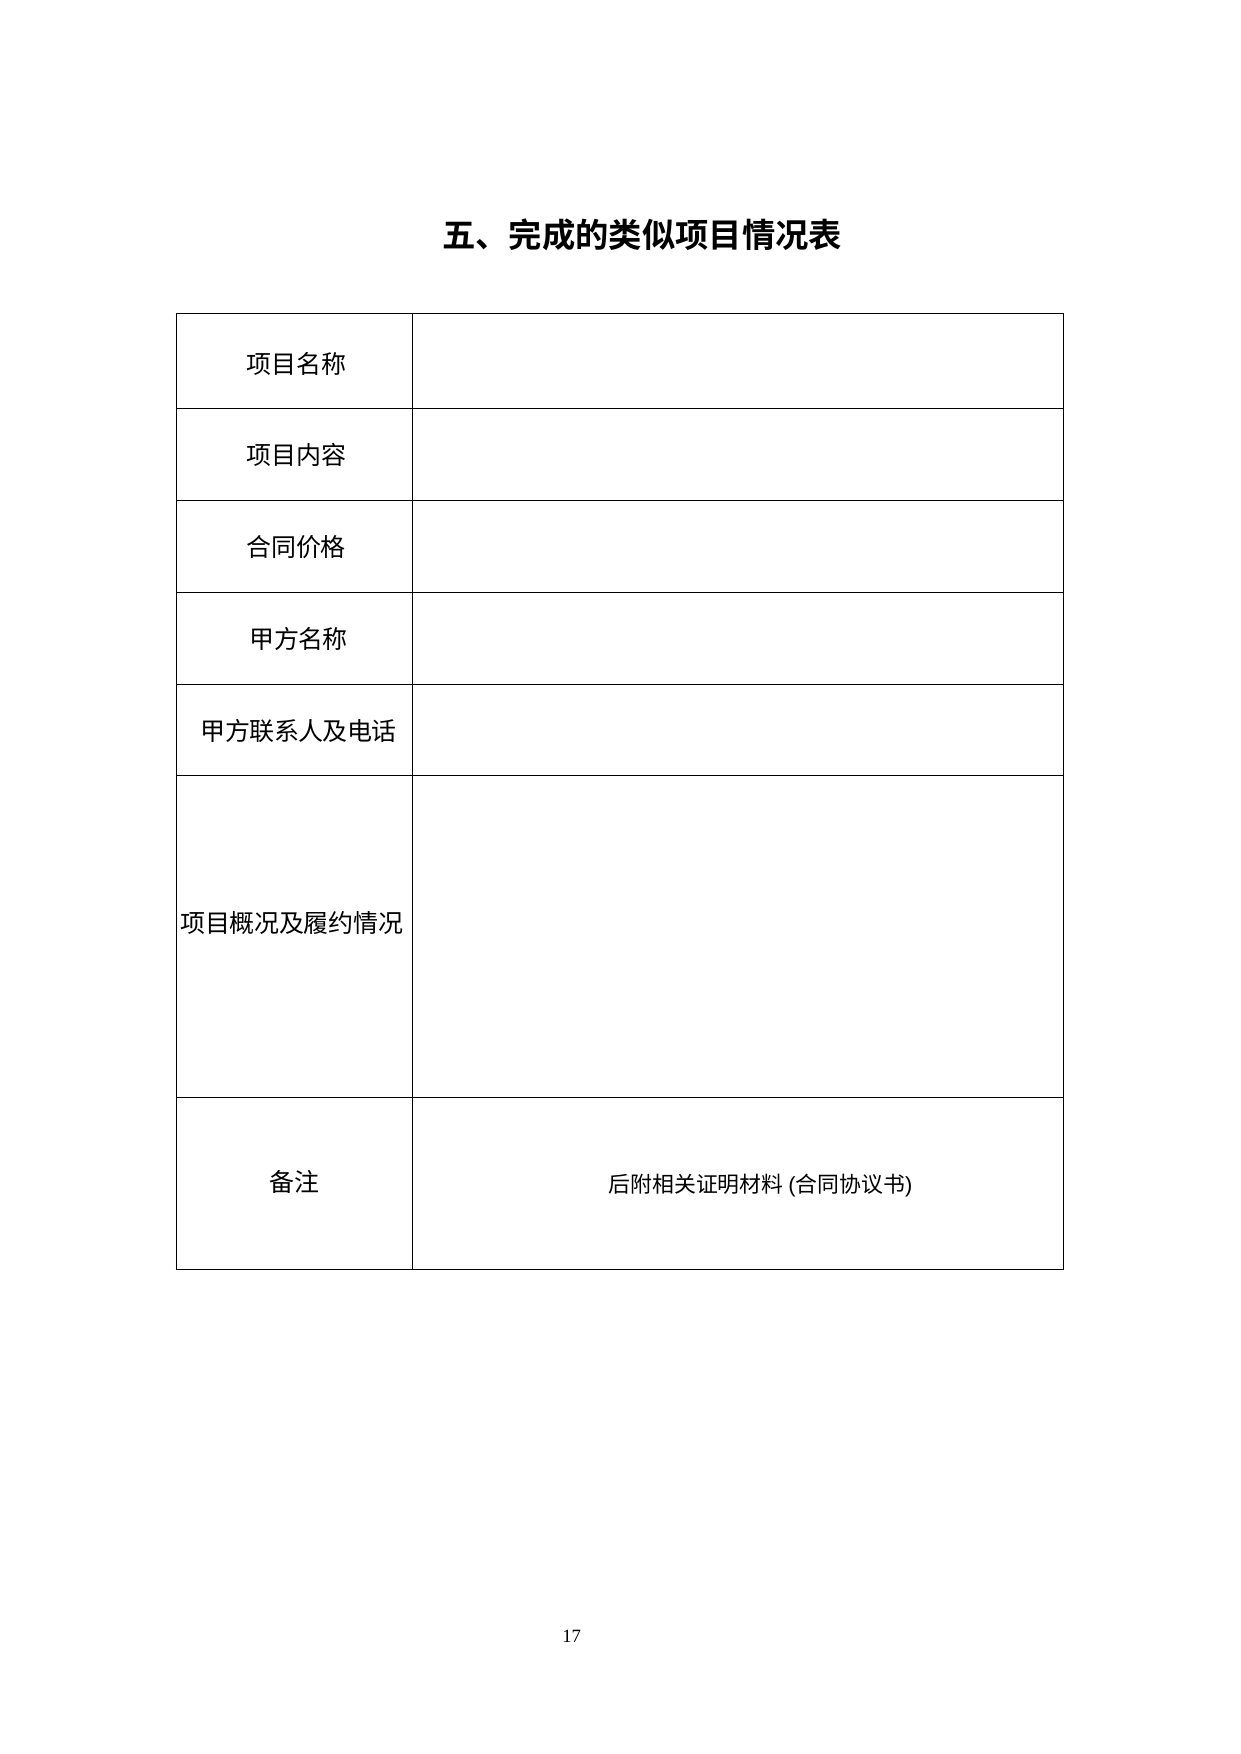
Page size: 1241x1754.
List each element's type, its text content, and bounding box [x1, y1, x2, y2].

table_cell 甲方名称 [177, 593, 412, 683]
table_cell [413, 593, 1063, 683]
table_header [413, 314, 1063, 408]
table_header 项目名称 [177, 314, 412, 408]
table_cell [413, 776, 1063, 1096]
table_cell 合同价格 [177, 501, 412, 592]
text 五、完成的类似项目情况表 [191, 200, 1093, 267]
table_cell [413, 685, 1063, 775]
table_cell [413, 409, 1063, 500]
table_cell 备注 [177, 1098, 412, 1269]
table_cell 项目内容 [177, 409, 412, 500]
table_cell 甲方联系人及电话 [177, 685, 412, 775]
table_cell [413, 501, 1063, 592]
table_cell 后附相关证明材料 (合同协议书) [413, 1098, 1063, 1269]
table_cell 项目概况及履约情况 [177, 776, 412, 1096]
